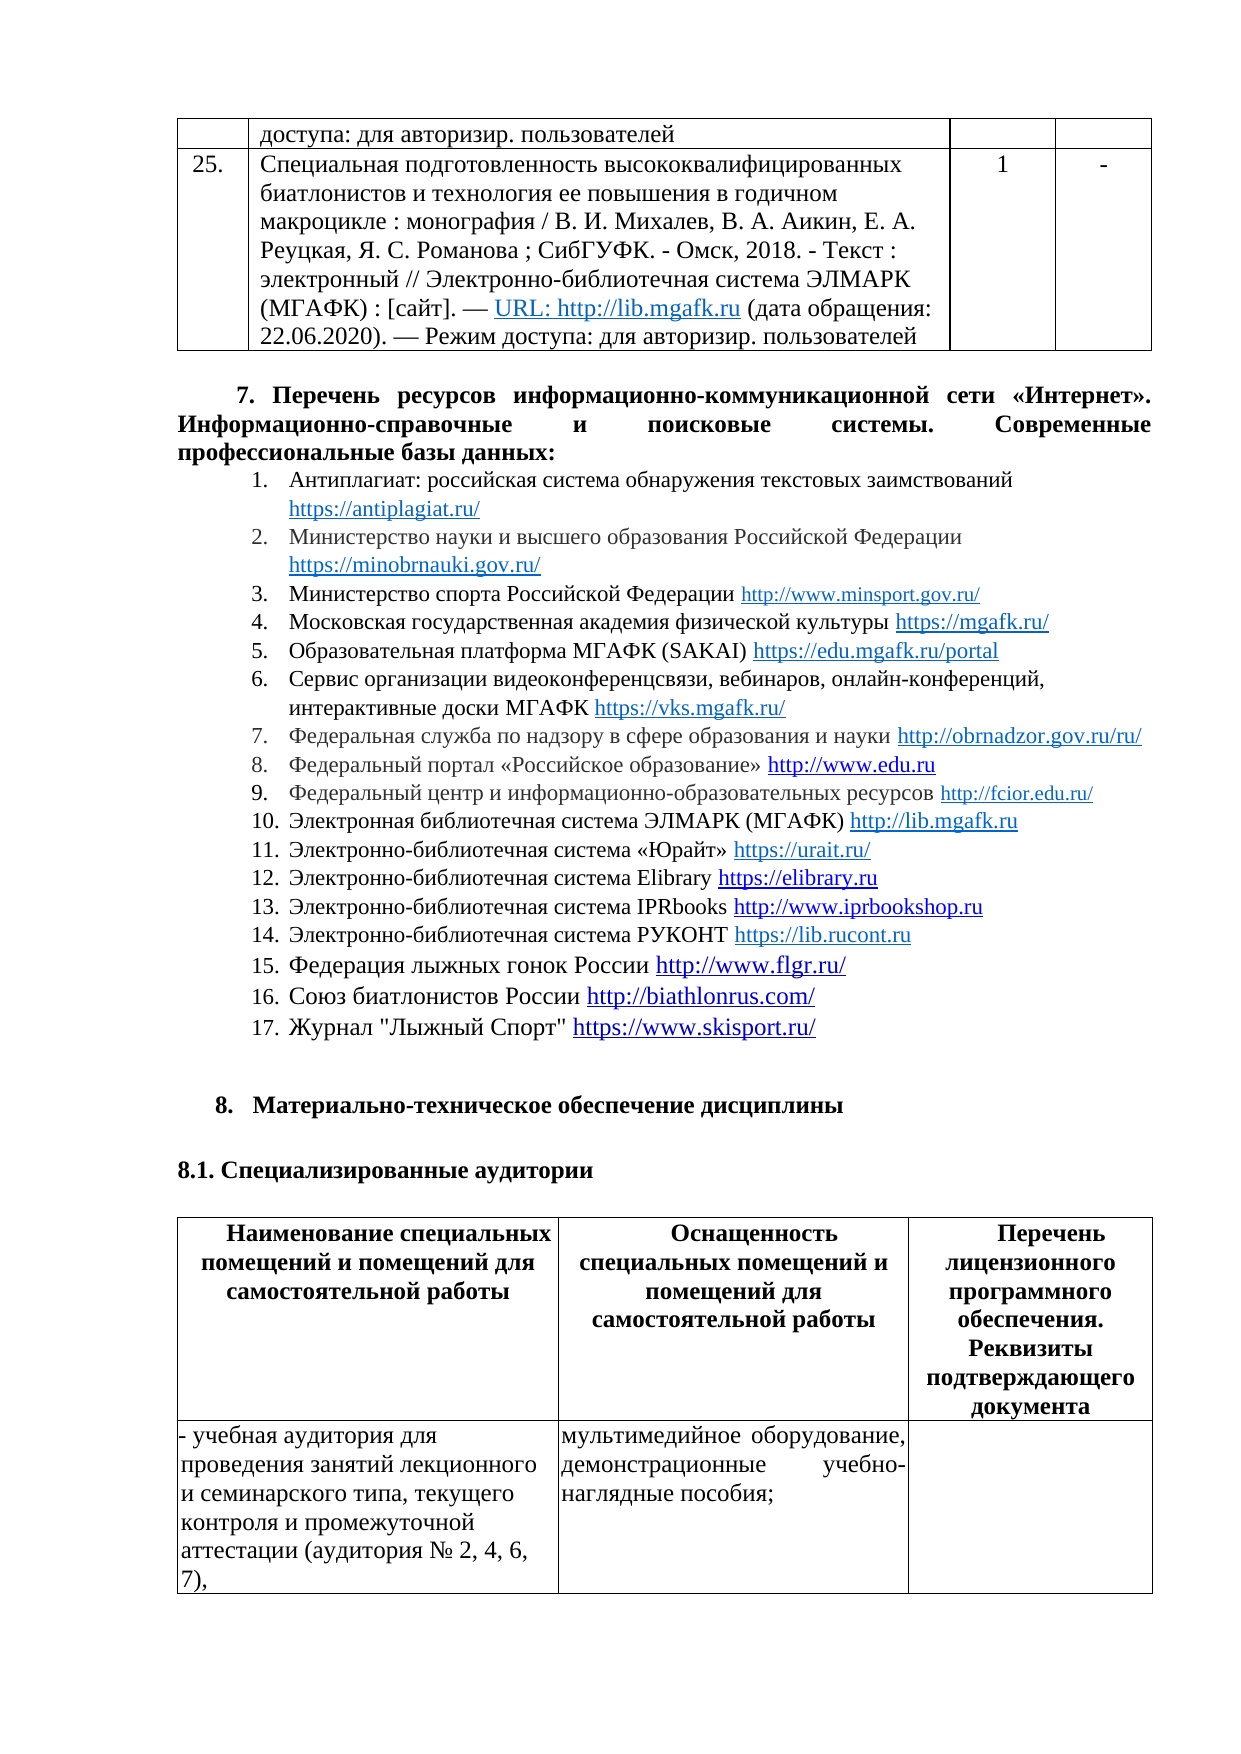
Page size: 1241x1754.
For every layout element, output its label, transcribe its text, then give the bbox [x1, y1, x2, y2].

text 7. Перечень ресурсов информационно-коммуникационной сети «Интернет». Информационно-справочные и поисковые системы. Современные профессиональные базы данных: [177, 380, 1152, 466]
list Министерство спорта Российской Федерации http://www.minsport.gov.ru/ [251, 580, 1152, 606]
table_cell 1 [951, 149, 1055, 350]
list 8.1. Специализированные аудитории [177, 1156, 1152, 1184]
list Федеральный портал «Российское образование» http://www.edu.ru [251, 751, 1152, 777]
table_cell [909, 1421, 1152, 1593]
list Федерация лыжных гонок России http://www.flgr.ru/ [251, 950, 1152, 978]
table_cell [249, 119, 949, 148]
list Электронная библиотечная система ЭЛМАРК (МГАФК) http://lib.mgafk.ru [251, 807, 1152, 834]
table_cell - [1056, 149, 1151, 350]
table_header Оснащенность специальных помещений и помещений для самостоятельной работы [559, 1218, 908, 1419]
table_cell мультимедийное оборудование, демонстрационные учебно-наглядные пособия; [559, 1421, 908, 1593]
list Образовательная платформа МГАФК (SAKAI) https://edu.mgafk.ru/portal [251, 637, 1152, 663]
list Сервис организации видеоконференцсвязи, вебинаров, онлайн-конференций, интерактивные доски МГАФК https://vks.mgafk.ru/ [251, 665, 1152, 720]
list Материально-техническое обеспечение дисциплины [215, 1090, 1152, 1118]
table_cell Специальная подготовленность высококвалифицированных биатлонистов и технология ее повышения в годичном макроцикле : монография / В. И. Михалев, В. А. Аикин, Е. А. Реуцкая, Я. С. Романова ; СибГУФК. - Омск, 2018. - Текст : электронный // Электронно-библиотечная система ЭЛМАРК (МГАФК) : [сайт]. — URL: http://lib.mgafk.ru (дата обращения: 22.06.2020). — Режим доступа: для авторизир. пользователей [249, 149, 949, 350]
table_cell - учебная аудитория для проведения занятий лекционного и семинарского типа, текущего контроля и промежуточной аттестации (аудитория № 2, 4, 6, 7), [178, 1421, 558, 1593]
list Электронно-библиотечная система «Юрайт» https://urait.ru/ [251, 836, 1152, 862]
list Московская государственная академия физической культуры https://mgafk.ru/ [251, 608, 1152, 635]
list Электронно-библиотечная система РУКОНТ https://lib.rucont.ru [251, 921, 1152, 948]
list Союз биатлонистов России http://biathlonrus.com/ [251, 981, 1152, 1009]
table_header Перечень лицензионного программного обеспечения. Реквизиты подтверждающего документа [909, 1218, 1152, 1419]
list Министерство науки и высшего образования Российской Федерации https://minobrnauki.gov.ru/ [251, 523, 1152, 578]
list Федеральный центр и информационно-образовательных ресурсов http://fcior.edu.ru/ [251, 779, 1152, 805]
table_cell 1 [951, 119, 1055, 148]
list Федеральная служба по надзору в сфере образования и науки http://obrnadzor.gov.ru/ru/ [251, 722, 1152, 748]
list Журнал "Лыжный Спорт" https://www.skisport.ru/ [251, 1012, 1152, 1041]
table_header Наименование специальных помещений и помещений для самостоятельной работы [178, 1218, 558, 1419]
list Электронно-библиотечная система IPRbooks http://www.iprbookshop.ru [251, 893, 1152, 919]
table_cell [178, 149, 248, 350]
list Антиплагиат: российская система обнаружения текстовых заимствований https://antiplagiat.ru/ [251, 466, 1152, 521]
table_cell - [1056, 119, 1151, 148]
list Электронно-библиотечная система Elibrary https://elibrary.ru [251, 864, 1152, 891]
table_cell [178, 119, 248, 148]
